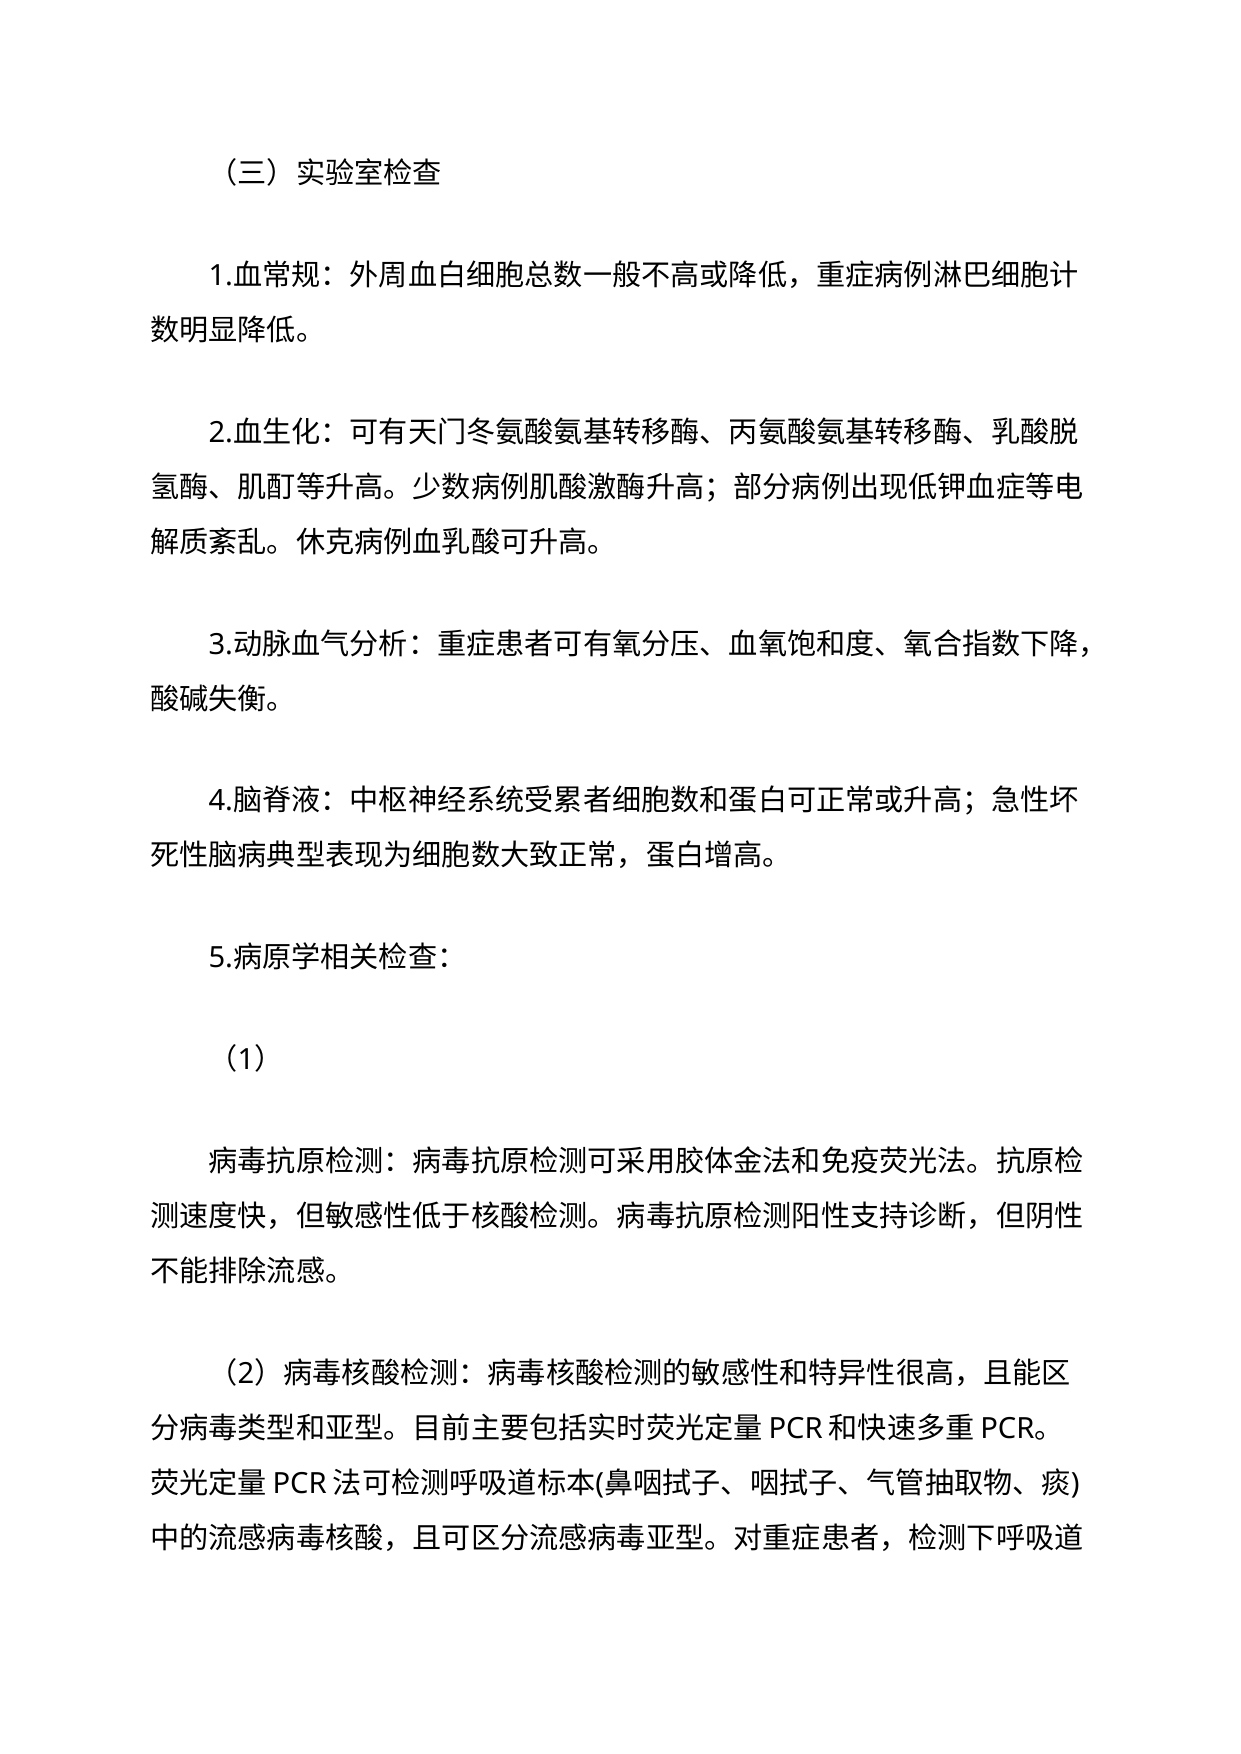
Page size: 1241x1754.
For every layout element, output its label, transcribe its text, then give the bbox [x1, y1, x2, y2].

text 4.脑脊液：中枢神经系统受累者细胞数和蛋白可正常或升高；急性坏死性脑病典型表现为细胞数大致正常，蛋白增高。 [150, 777, 1090, 874]
text （1） [150, 1036, 1090, 1078]
text 1.血常规：外周血白细胞总数一般不高或降低，重症病例淋巴细胞计数明显降低。 [150, 252, 1090, 349]
text 3.动脉血气分析：重症患者可有氧分压、血氧饱和度、氧合指数下降，酸碱失衡。 [150, 620, 1090, 717]
text 病毒抗原检测：病毒抗原检测可采用胶体金法和免疫荧光法。抗原检测速度快，但敏感性低于核酸检测。病毒抗原检测阳性支持诊断，但阴性不能排除流感。 [150, 1138, 1090, 1290]
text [150, 1349, 1090, 1557]
text 2.血生化：可有天门冬氨酸氨基转移酶、丙氨酸氨基转移酶、乳酸脱氢酶、肌酊等升高。少数病例肌酸激酶升高；部分病例出现低钾血症等电解质紊乱。休克病例血乳酸可升高。 [150, 408, 1090, 561]
text （三）实验室检查 [150, 150, 1090, 192]
text 5.病原学相关检查： [150, 934, 1090, 976]
